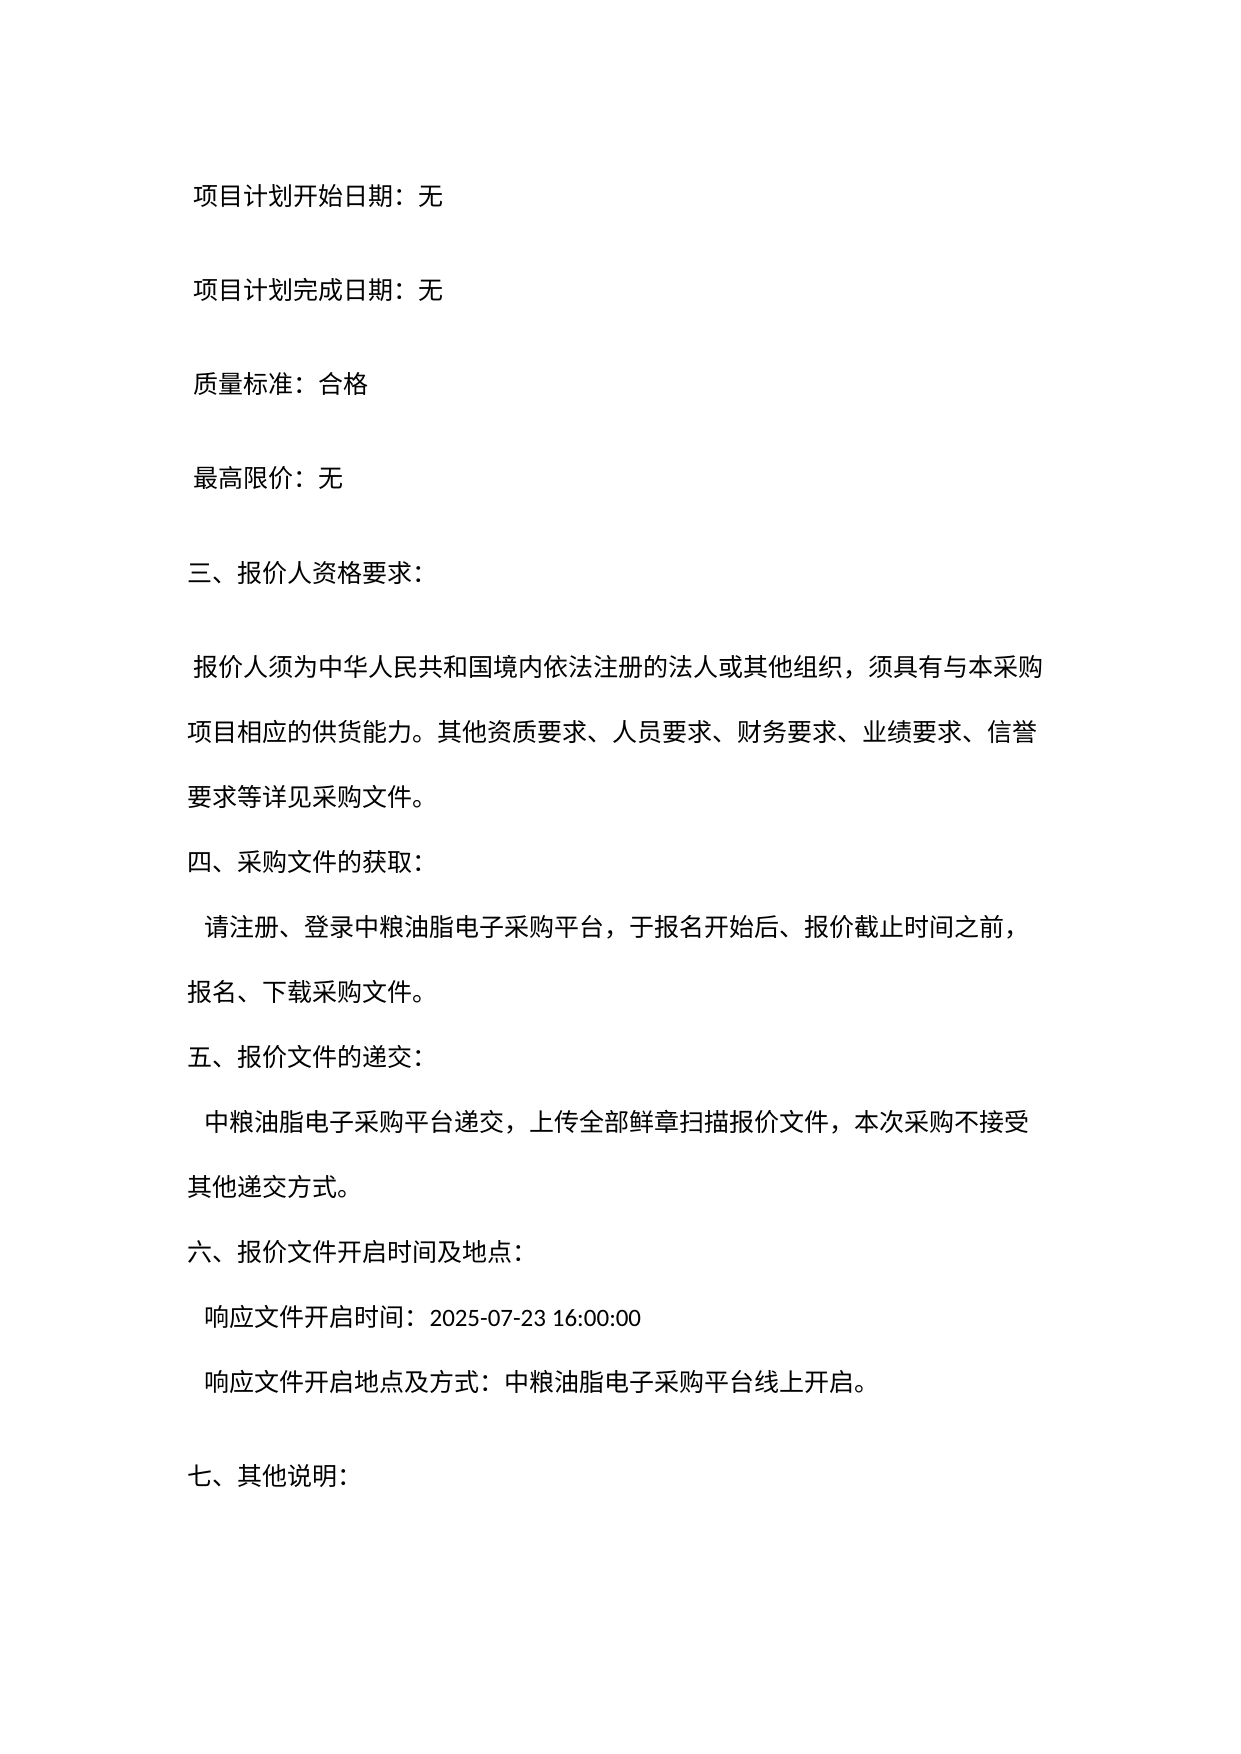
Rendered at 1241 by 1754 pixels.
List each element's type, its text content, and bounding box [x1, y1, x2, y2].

text 项目计划开始日期：无 [187, 162, 1053, 227]
text 七、其他说明： [187, 1442, 1053, 1507]
text 最高限价：无 [187, 444, 1053, 509]
text 三、报价人资格要求： [187, 539, 1053, 604]
text 报价人须为中华人民共和国境内依法注册的法人或其他组织，须具有与本采购项目相应的供货能力。其他资质要求、人员要求、财务要求、业绩要求、信誉要求等详见采购文件。 四、采购文件的获取： 请注册、登录中粮油脂电子采购平台，于报名开始后、报价截止时间之前，报名、下载采购文件。 五、报价文件的递交： 中粮油脂电子采购平台递交，上传全部鲜章扫描报价文件，本次采购不接受其他递交方式。 六、报价文件开启时间及地点： 响应文件开启时间：2025-07-23 16:00:00 响应文件开启地点及方式：中粮油脂电子采购平台线上开启。 [187, 633, 1053, 1413]
text 质量标准：合格 [187, 350, 1053, 415]
text 项目计划完成日期：无 [187, 256, 1053, 321]
